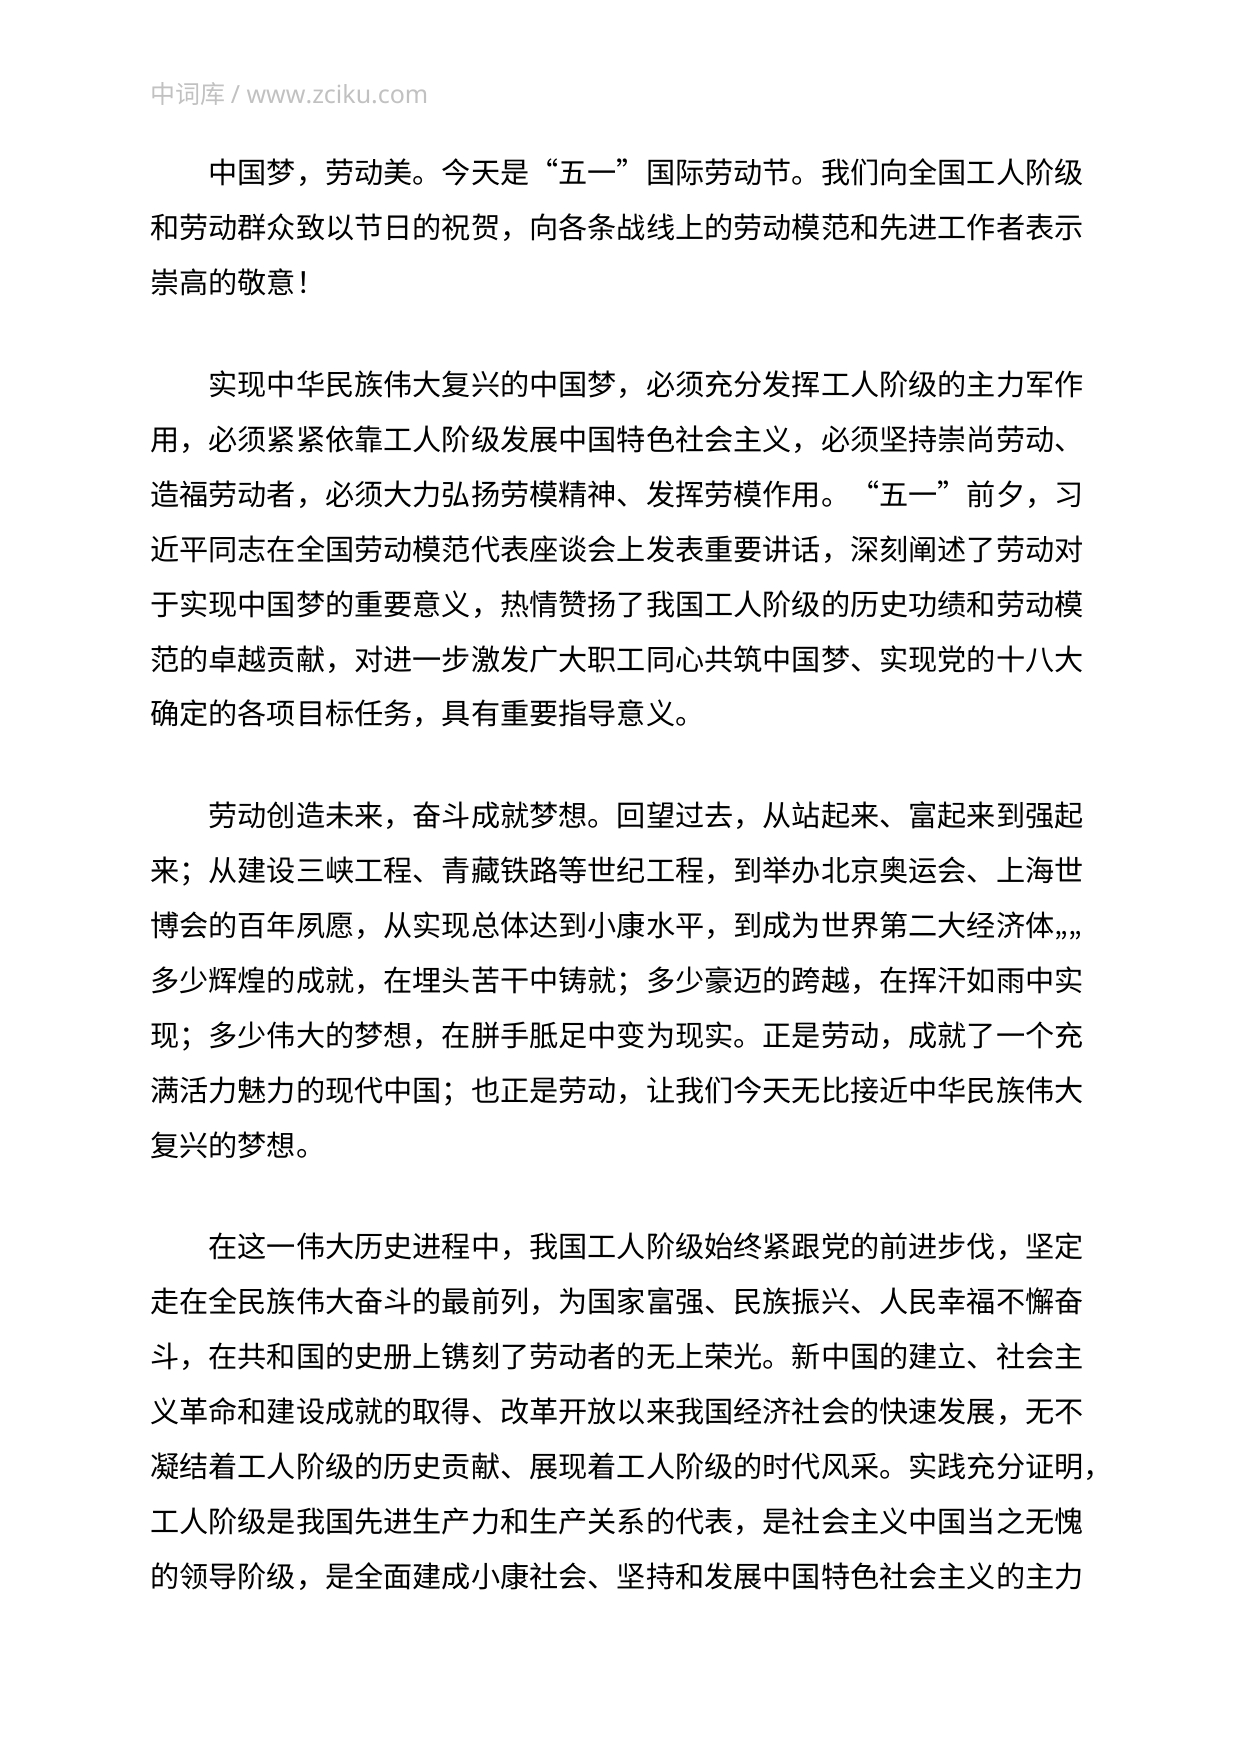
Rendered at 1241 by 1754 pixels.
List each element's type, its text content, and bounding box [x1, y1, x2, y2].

text 中国梦，劳动美。今天是“五一”国际劳动节。我们向全国工人阶级和劳动群众致以节日的祝贺，向各条战线上的劳动模范和先进工作者表示崇高的敬意！ [150, 150, 1090, 302]
text 实现中华民族伟大复兴的中国梦，必须充分发挥工人阶级的主力军作用，必须紧紧依靠工人阶级发展中国特色社会主义，必须坚持崇尚劳动、造福劳动者，必须大力弘扬劳模精神、发挥劳模作用。“五一”前夕，习近平同志在全国劳动模范代表座谈会上发表重要讲话，深刻阐述了劳动对于实现中国梦的重要意义，热情赞扬了我国工人阶级的历史功绩和劳动模范的卓越贡献，对进一步激发广大职工同心共筑中国梦、实现党的十八大确定的各项目标任务，具有重要指导意义。 [150, 362, 1090, 733]
text 劳动创造未来，奋斗成就梦想。回望过去，从站起来、富起来到强起来；从建设三峡工程、青藏铁路等世纪工程，到举办北京奥运会、上海世博会的百年夙愿，从实现总体达到小康水平，到成为世界第二大经济体„„多少辉煌的成就，在埋头苦干中铸就；多少豪迈的跨越，在挥汗如雨中实现；多少伟大的梦想，在胼手胝足中变为现实。正是劳动，成就了一个充满活力魅力的现代中国；也正是劳动，让我们今天无比接近中华民族伟大复兴的梦想。 [150, 793, 1090, 1164]
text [150, 1224, 1090, 1596]
